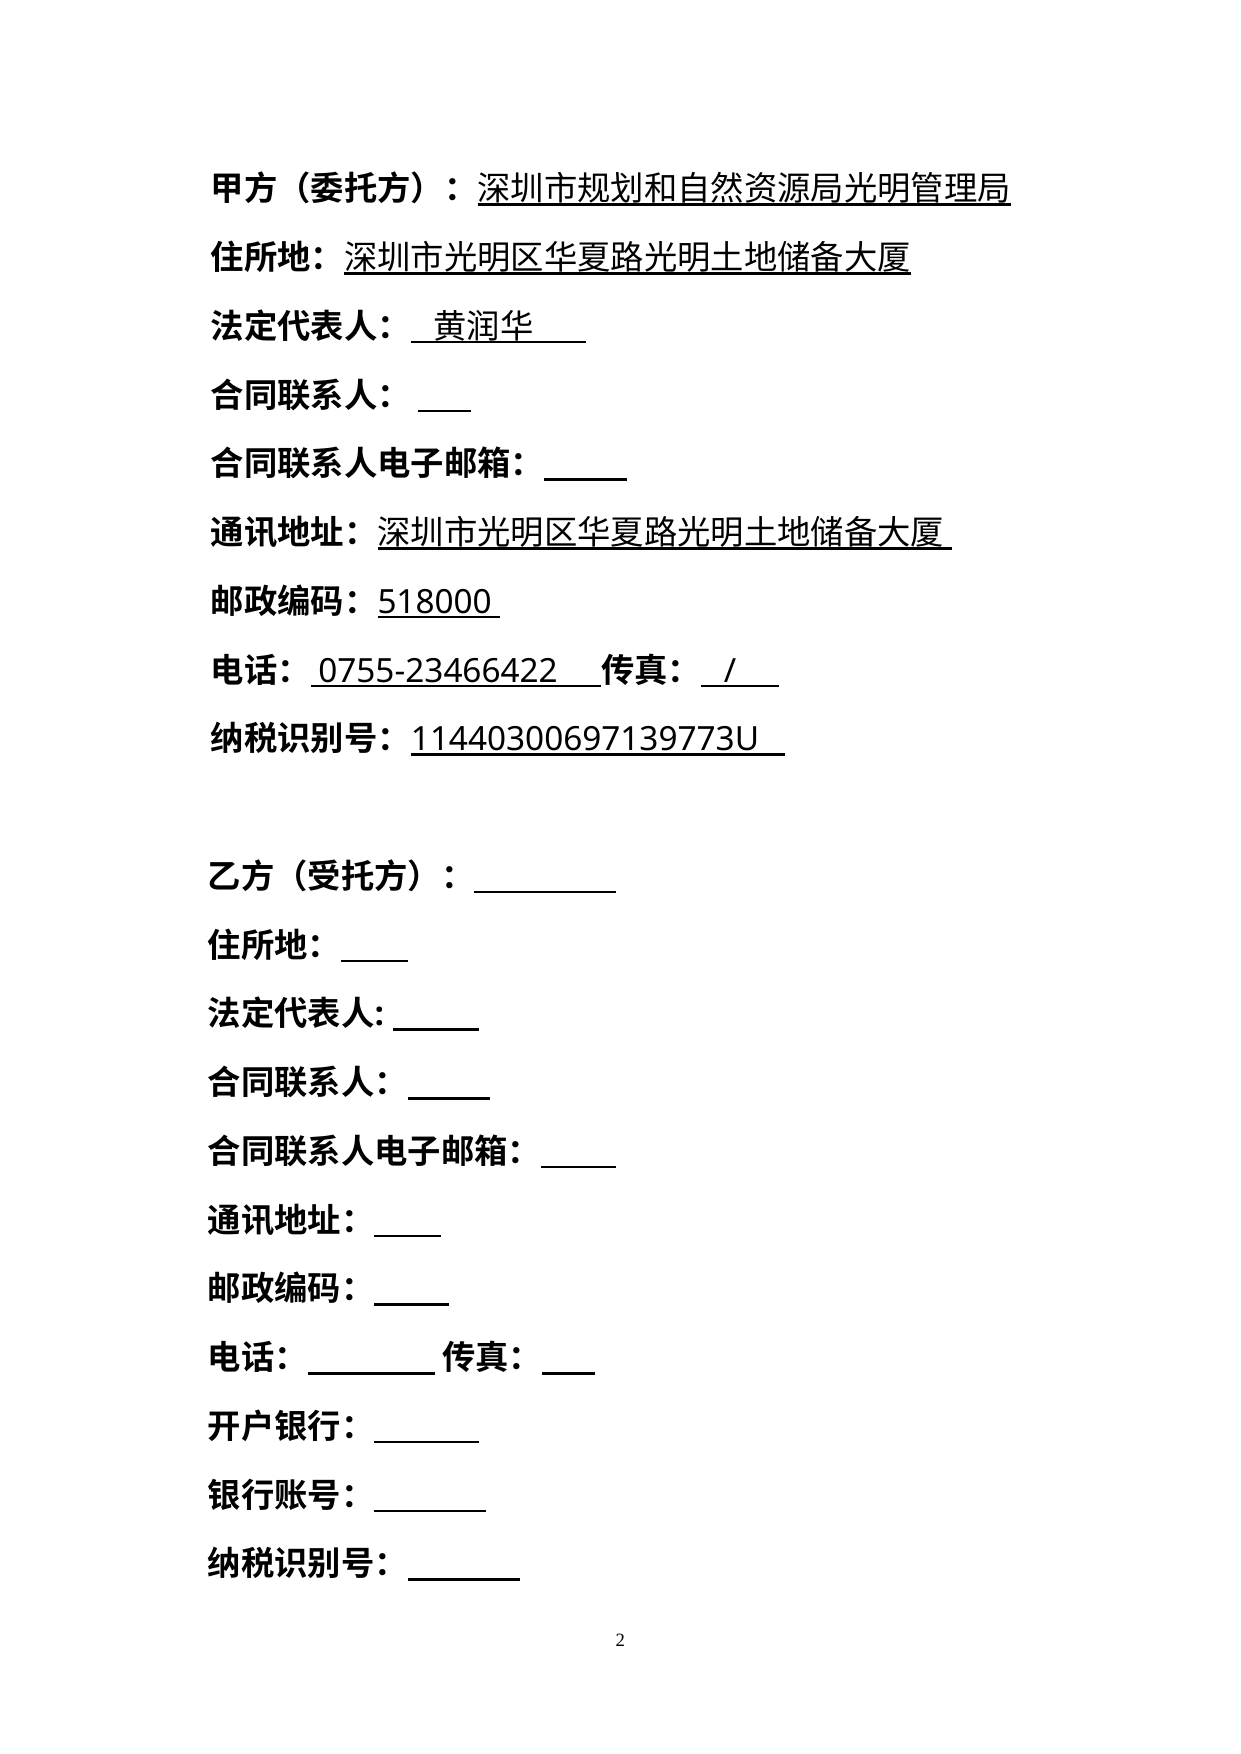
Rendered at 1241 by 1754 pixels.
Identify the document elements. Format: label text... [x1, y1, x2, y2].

text 电话： 传真： [177, 1314, 1063, 1383]
text 甲方（委托方）：深圳市规划和自然资源局光明管理局 [177, 146, 1063, 214]
text 银行账号： [177, 1452, 1063, 1521]
text 合同联系人电子邮箱： [177, 1108, 1063, 1177]
text 通讯地址：深圳市光明区华夏路光明土地储备大厦 [177, 489, 1063, 558]
text 住所地：深圳市光明区华夏路光明土地储备大厦 [177, 214, 1063, 283]
text 合同联系人： [177, 352, 1063, 421]
text 纳税识别号：11440300697139773U [177, 696, 1063, 764]
text 住所地： [177, 902, 1063, 971]
text 法定代表人: [177, 971, 1063, 1039]
text 邮政编码： [177, 1246, 1063, 1314]
text 邮政编码：518000 [177, 558, 1063, 627]
text 电话： 0755-23466422 传真： / [177, 627, 1063, 696]
text 乙方（受托方）： [177, 833, 1063, 902]
text 合同联系人电子邮箱： [177, 421, 1063, 489]
text 纳税识别号： [177, 1521, 1063, 1589]
text 通讯地址： [177, 1177, 1063, 1246]
text 合同联系人： [177, 1039, 1063, 1108]
text 开户银行： [177, 1383, 1063, 1452]
text 法定代表人： 黄润华 [177, 283, 1063, 352]
